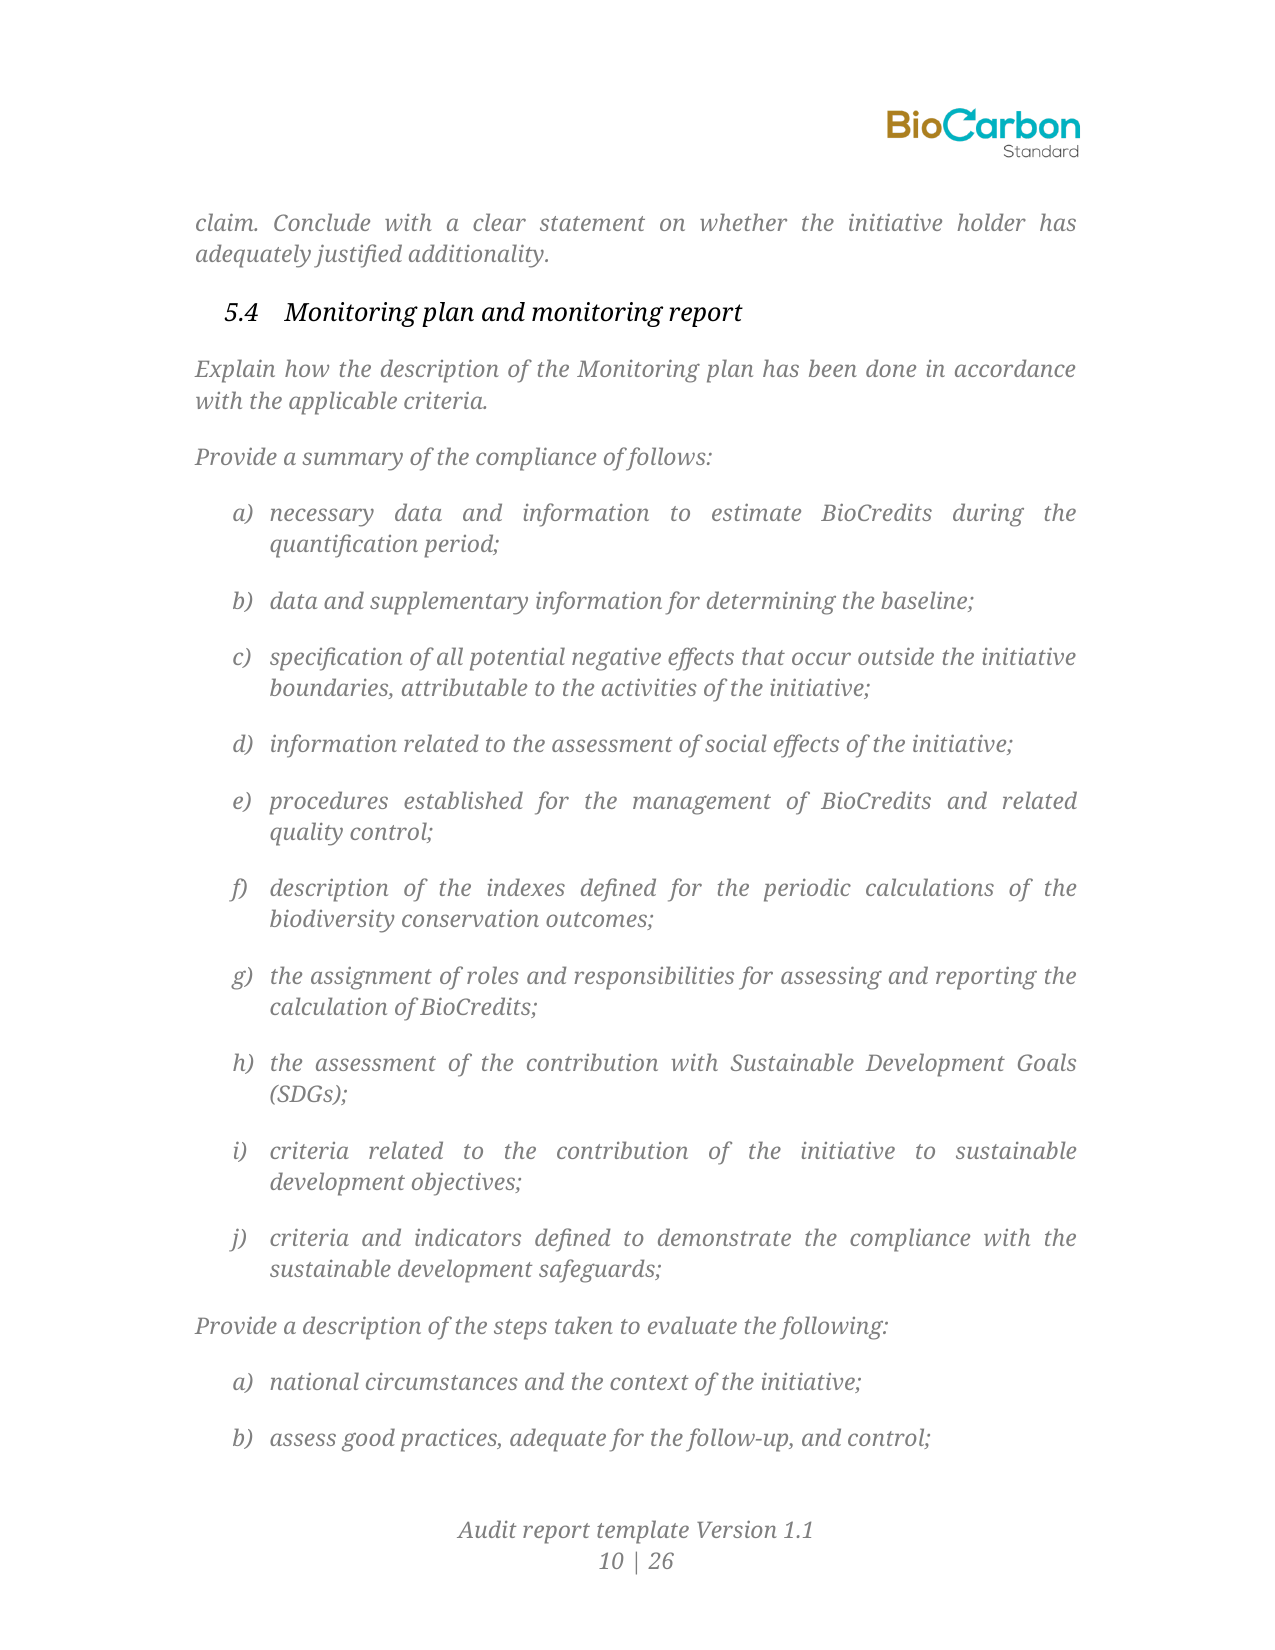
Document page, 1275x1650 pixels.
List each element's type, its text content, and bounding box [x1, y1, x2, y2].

list the assessment of the contribution with Sustainable Development Goals (SDGs); [232, 1047, 1080, 1109]
list criteria and indicators defined to demonstrate the compliance with the sustainable development safeguards; [232, 1222, 1080, 1284]
list the assignment of roles and responsibilities for assessing and reporting the calculation of BioCredits; [232, 959, 1080, 1022]
list necessary data and information to estimate BioCredits during the quantification period; [232, 497, 1080, 559]
list national circumstances and the context of the initiative; [232, 1366, 1080, 1397]
text Provide a summary of the compliance of follows: [195, 441, 1080, 472]
text Explain how the description of the Monitoring plan has been done in accordance with the applicable criteria. [195, 353, 1080, 416]
list criteria related to the contribution of the initiative to sustainable development objectives; [232, 1134, 1080, 1197]
list procedures established for the management of BioCredits and related quality control; [232, 784, 1080, 847]
list assess good practices, adequate for the follow-up, and control; [232, 1422, 1080, 1453]
text Provide a description of the steps taken to evaluate the following: [195, 1309, 1080, 1341]
list specification of all potential negative effects that occur outside the initiative boundaries, attributable to the activities of the initiative; [232, 641, 1080, 703]
list description of the indexes defined for the periodic calculations of the biodiversity conservation outcomes; [232, 872, 1080, 934]
subtitle Monitoring plan and monitoring report [224, 294, 1080, 328]
picture [884, 86, 1081, 167]
list data and supplementary information for determining the baseline; [232, 584, 1080, 616]
list information related to the assessment of social effects of the initiative; [232, 728, 1080, 759]
